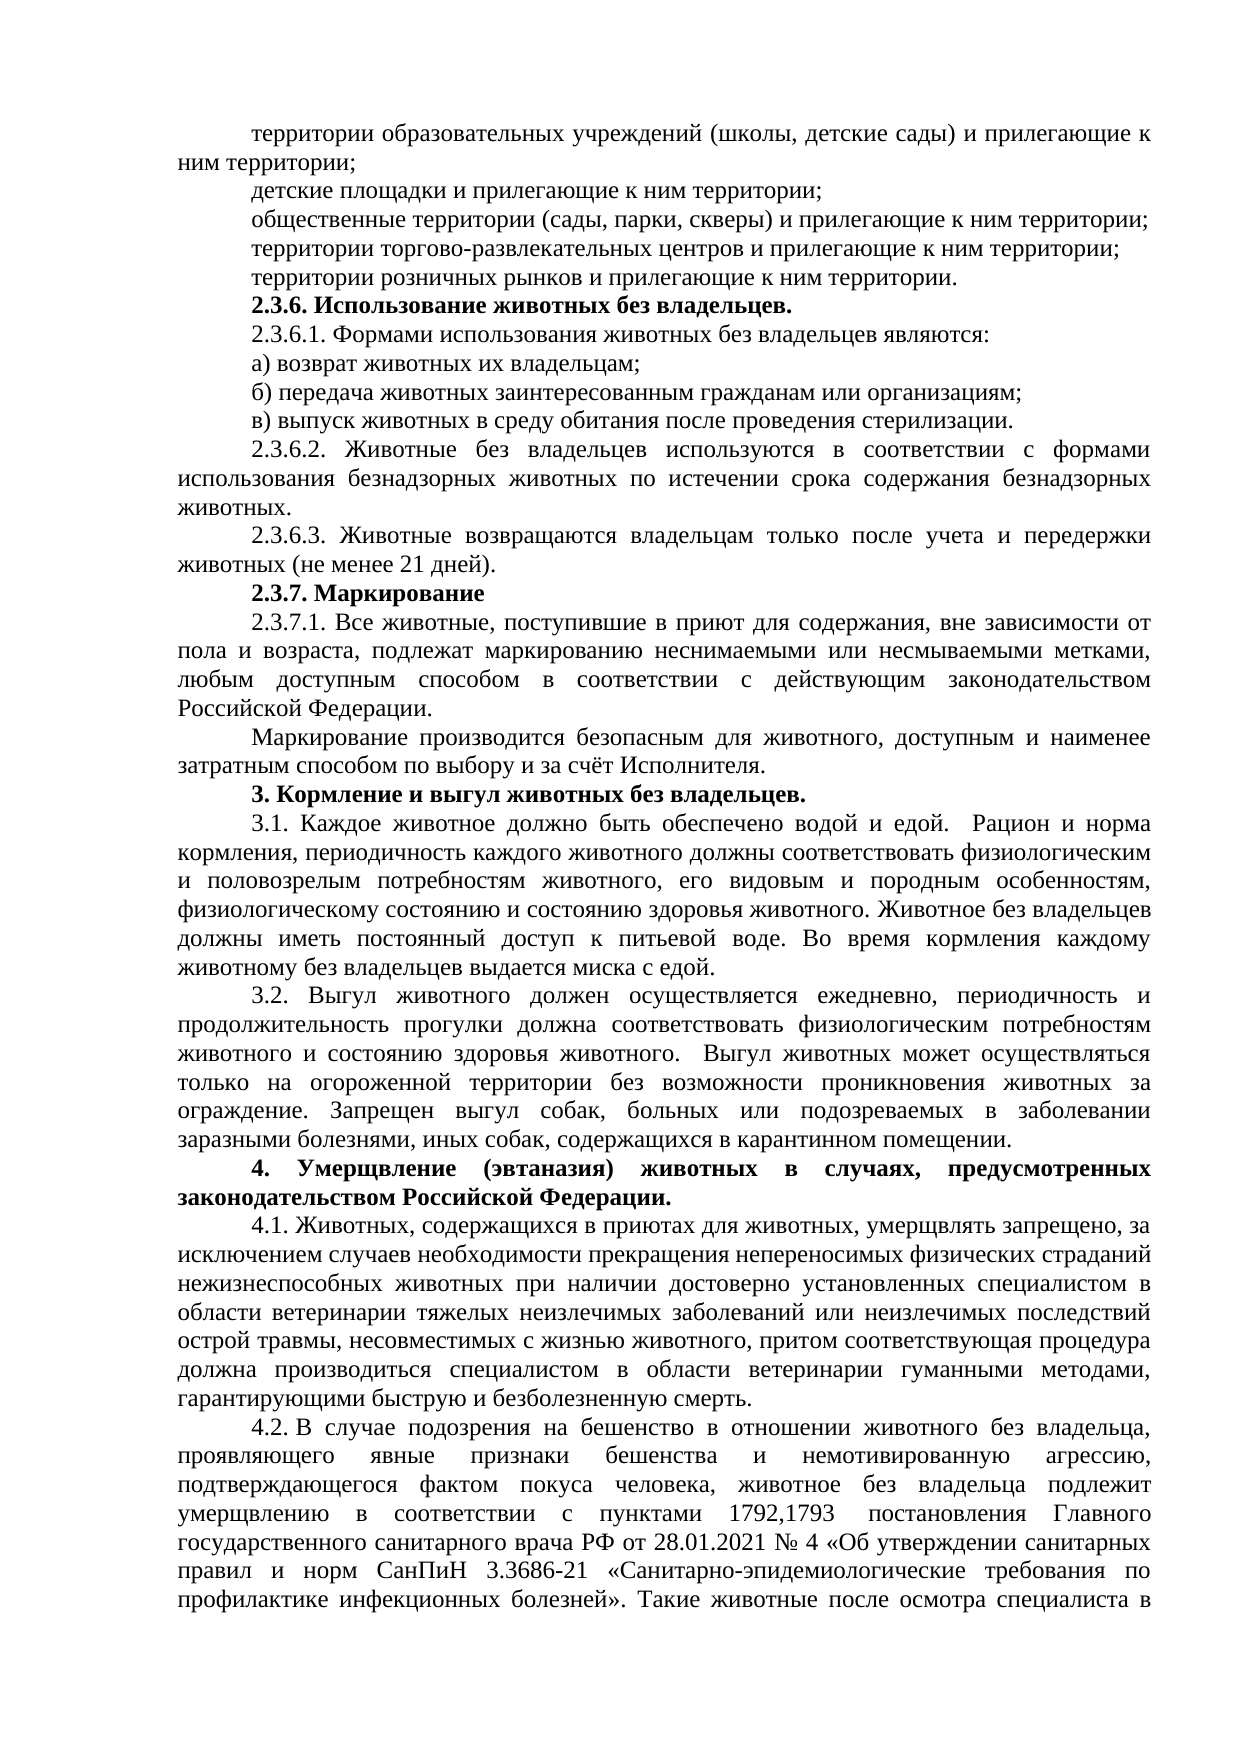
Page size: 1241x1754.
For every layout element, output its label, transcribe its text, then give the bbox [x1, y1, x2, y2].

text 2.3.7.1. Все животные, поступившие в приют для содержания, вне зависимости от пола и возраста, подлежат маркированию неснимаемыми или несмываемыми метками, любым доступным способом в соответствии с действующим законодательством Российской Федерации. [177, 607, 1152, 722]
text территории образовательных учреждений (школы, детские сады) и прилегающие к ним территории; [177, 118, 1152, 176]
text 2.3.6.2. Животные без владельцев используются в соответствии с формами использования безнадзорных животных по истечении срока содержания безнадзорных животных. [177, 434, 1152, 521]
text 3. Кормление и выгул животных без владельцев. [177, 779, 1152, 808]
text б) передача животных заинтересованным гражданам или организациям; [177, 377, 1152, 406]
text в) выпуск животных в среду обитания после проведения стерилизации. [177, 406, 1152, 434]
text территории розничных рынков и прилегающие к ним территории. [177, 262, 1152, 291]
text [177, 1412, 1152, 1613]
text Маркирование производится безопасным для животного, доступным и наименее затратным способом по выбору и за счёт Исполнителя. [177, 722, 1152, 779]
text территории торгово-развлекательных центров и прилегающие к ним территории; [177, 233, 1152, 262]
text 2.3.6.1. Формами использования животных без владельцев являются: [177, 319, 1152, 348]
text 2.3.7. Маркирование [177, 578, 1152, 607]
text а) возврат животных их владельцам; [177, 348, 1152, 377]
text детские площадки и прилегающие к ним территории; [177, 176, 1152, 204]
text 3.1. Каждое животное должно быть обеспечено водой и едой. Рацион и норма кормления, периодичность каждого животного должны соответствовать физиологическим и половозрелым потребностям животного, его видовым и породным особенностям, физиологическому состоянию и состоянию здоровья животного. Животное без владельцев должны иметь постоянный доступ к питьевой воде. Во время кормления каждому животному без владельцев выдается миска с едой. [177, 808, 1152, 981]
text 4. Умерщвление (эвтаназия) животных в случаях, предусмотренных законодательством Российской Федерации. [177, 1153, 1152, 1211]
text 2.3.6.3. Животные возвращаются владельцам только после учета и передержки животных (не менее 21 дней). [177, 521, 1152, 578]
text общественные территории (сады, парки, скверы) и прилегающие к ним территории; [177, 204, 1152, 233]
text 2.3.6. Использование животных без владельцев. [177, 291, 1152, 319]
text 3.2. Выгул животного должен осуществляется ежедневно, периодичность и продолжительность прогулки должна соответствовать физиологическим потребностям животного и состоянию здоровья животного. Выгул животных может осуществляться только на огороженной территории без возможности проникновения животных за ограждение. Запрещен выгул собак, больных или подозреваемых в заболевании заразными болезнями, иных собак, содержащихся в карантинном помещении. [177, 981, 1152, 1153]
text 4.1. Животных, содержащихся в приютах для животных, умерщвлять запрещено, за исключением случаев необходимости прекращения непереносимых физических страданий нежизнеспособных животных при наличии достоверно установленных специалистом в области ветеринарии тяжелых неизлечимых заболеваний или неизлечимых последствий острой травмы, несовместимых с жизнью животного, притом соответствующая процедура должна производиться специалистом в области ветеринарии гуманными методами, гарантирующими быструю и безболезненную смерть. [177, 1211, 1152, 1412]
